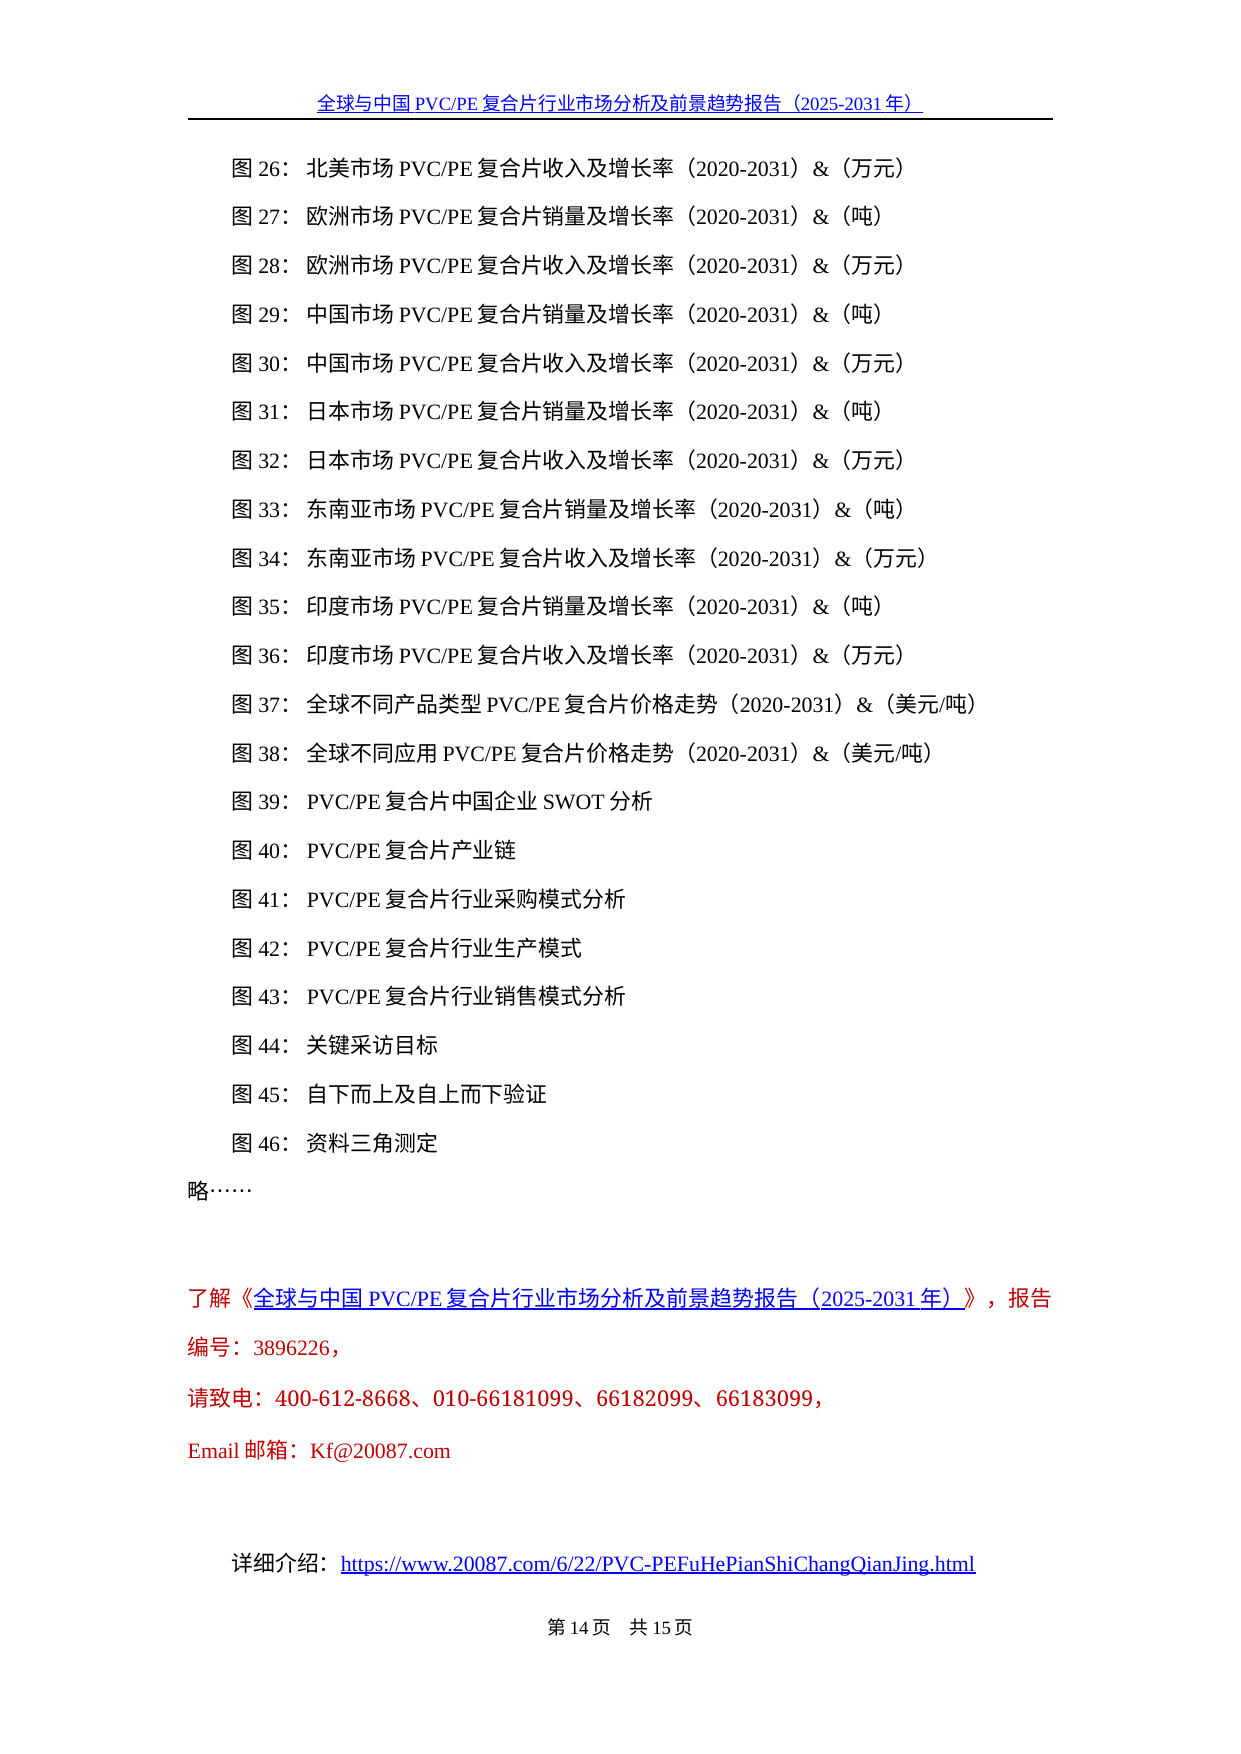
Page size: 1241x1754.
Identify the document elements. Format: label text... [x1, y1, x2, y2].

text 详细介绍：https://www.20087.com/6/22/PVC-PEFuHePianShiChangQianJing.html [187, 1545, 1053, 1578]
text 了解《全球与中国PVC/PE复合片行业市场分析及前景趋势报告（2025-2031年）》，报告编号：3896226， [187, 1280, 1053, 1362]
text 请致电：400-612-8668、010-66181099、66182099、66183099， [187, 1381, 1053, 1413]
text Email邮箱：Kf@20087.com [187, 1432, 1053, 1465]
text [187, 150, 1053, 1206]
